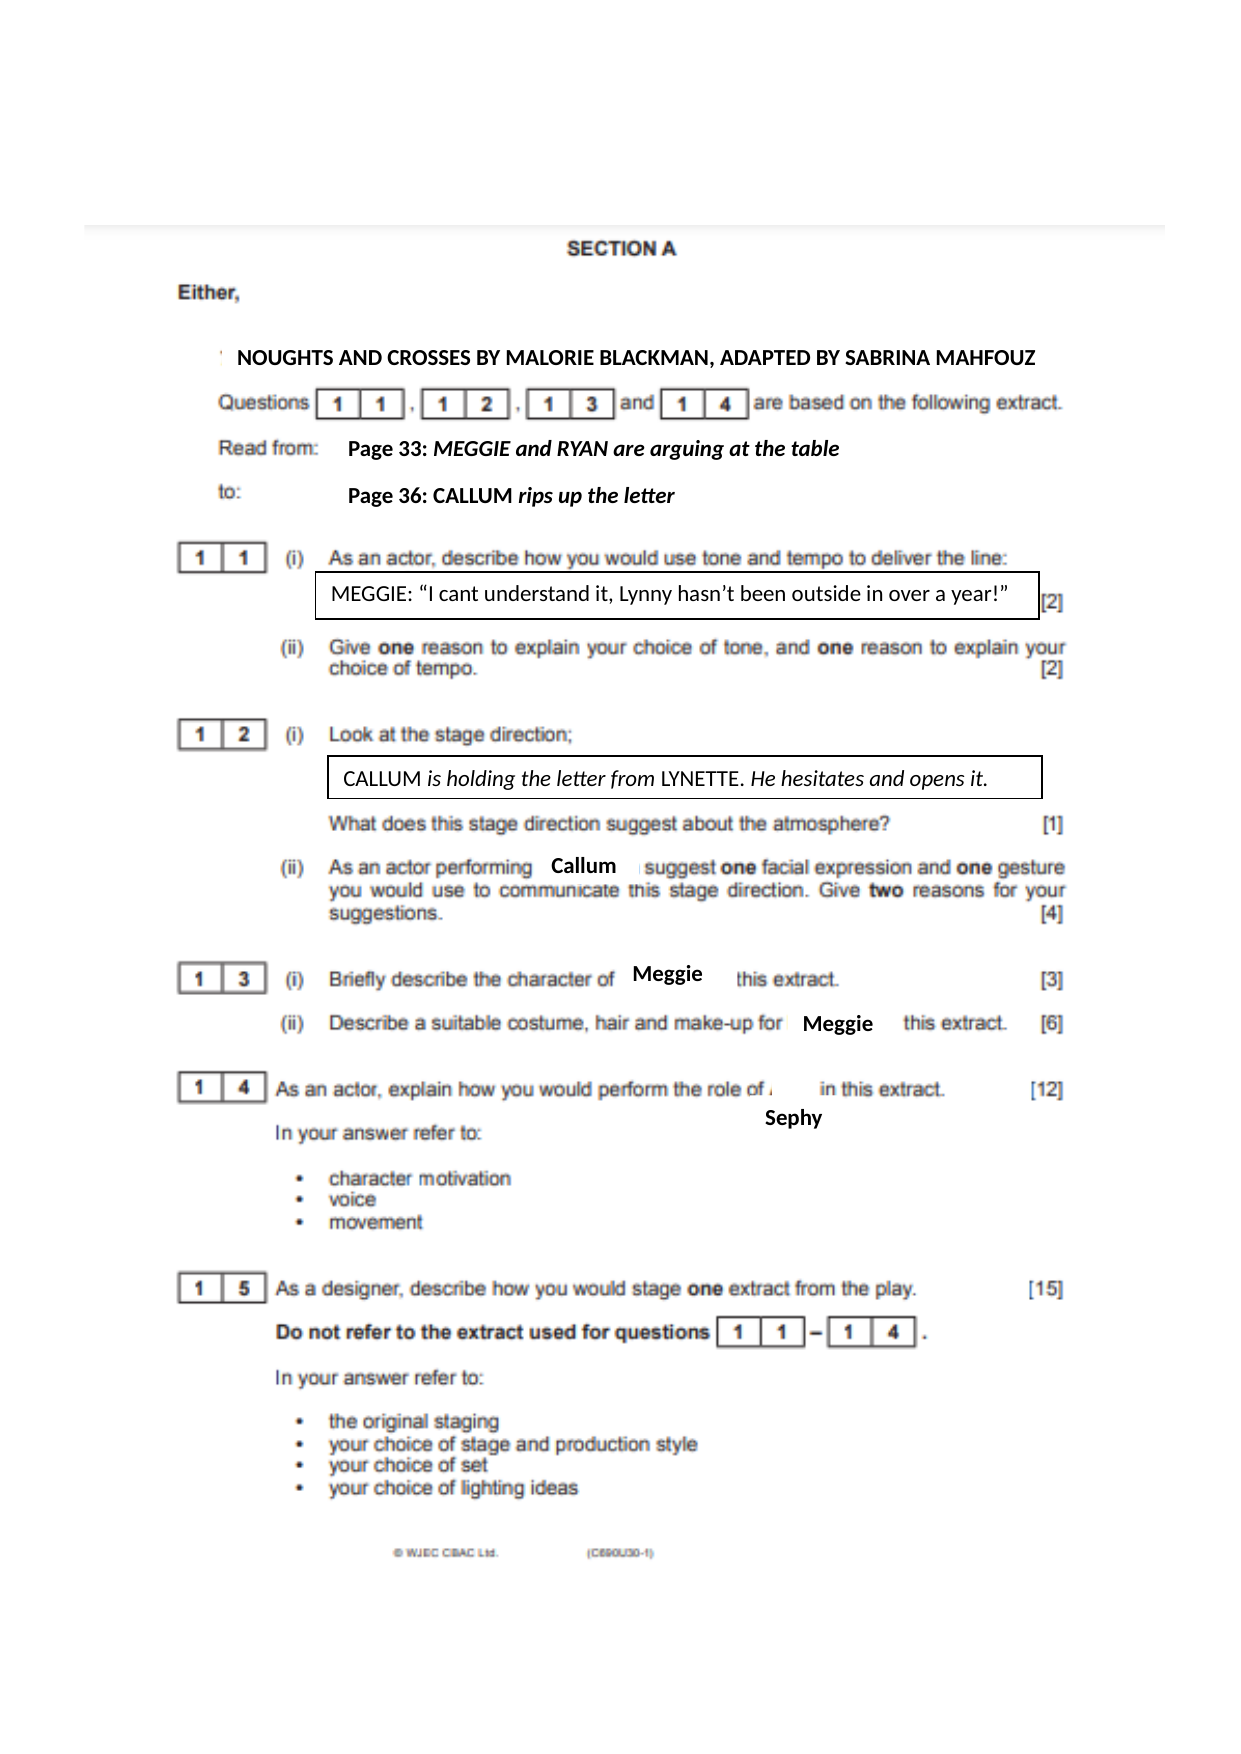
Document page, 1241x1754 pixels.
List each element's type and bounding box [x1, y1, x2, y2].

picture [84, 225, 1165, 1603]
